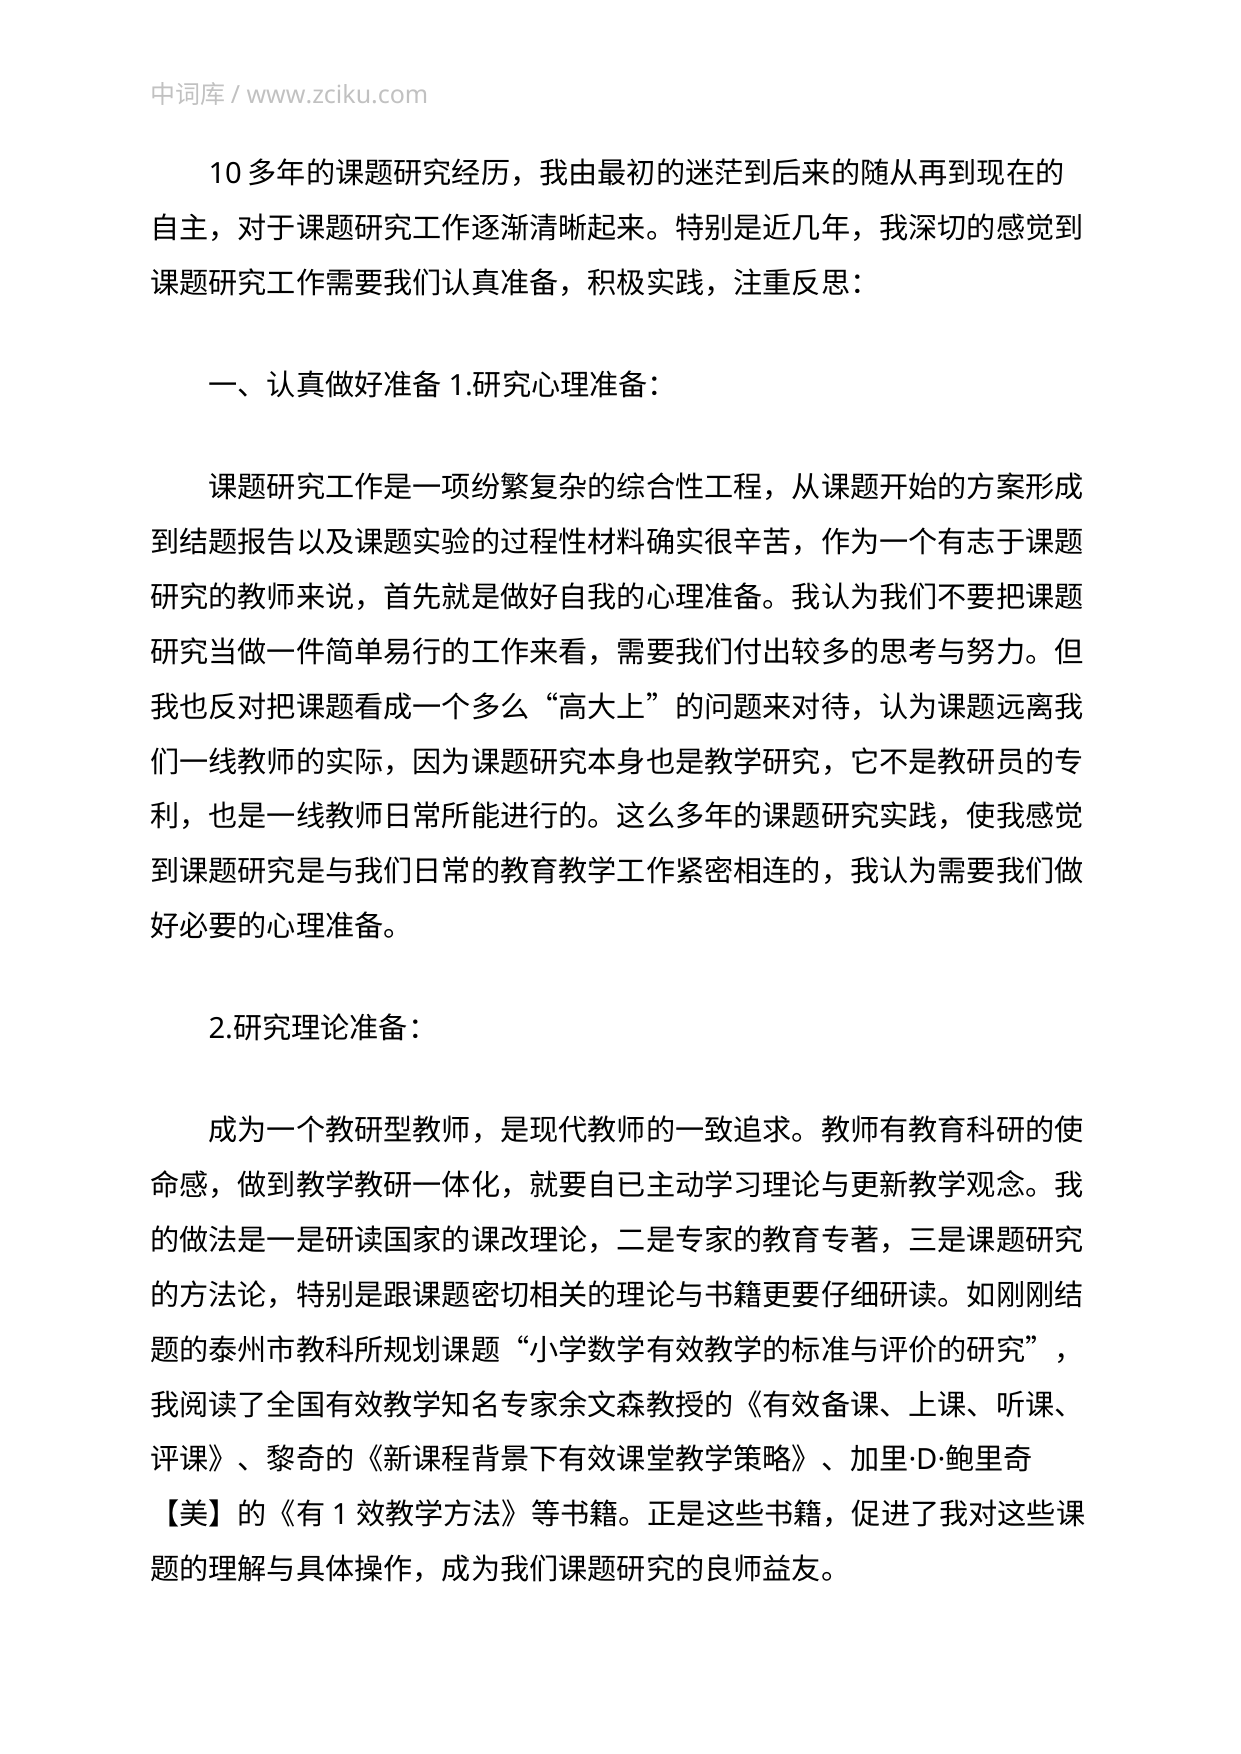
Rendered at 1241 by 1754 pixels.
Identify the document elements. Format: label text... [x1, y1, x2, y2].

text 10多年的课题研究经历，我由最初的迷茫到后来的随从再到现在的自主，对于课题研究工作逐渐清晰起来。特别是近几年，我深切的感觉到课题研究工作需要我们认真准备，积极实践，注重反思： [150, 150, 1090, 302]
text 2.研究理论准备： [150, 1004, 1090, 1047]
text 一、认真做好准备 1.研究心理准备： [150, 362, 1090, 404]
text 成为一个教研型教师，是现代教师的一致追求。教师有教育科研的使命感，做到教学教研一体化，就要自已主动学习理论与更新教学观念。我的做法是一是研读国家的课改理论，二是专家的教育专著，三是课题研究的方法论，特别是跟课题密切相关的理论与书籍更要仔细研读。如刚刚结题的泰州市教科所规划课题“小学数学有效教学的标准与评价的研究”，我阅读了全国有效教学知名专家余文森教授的《有效备课、上课、听课、评课》、黎奇的《新课程背景下有效课堂教学策略》、加里·D·鲍里奇【美】的《有 1 效教学方法》等书籍。正是这些书籍，促进了我对这些课题的理解与具体操作，成为我们课题研究的良师益友。 [150, 1107, 1090, 1588]
text 课题研究工作是一项纷繁复杂的综合性工程，从课题开始的方案形成到结题报告以及课题实验的过程性材料确实很辛苦，作为一个有志于课题研究的教师来说，首先就是做好自我的心理准备。我认为我们不要把课题研究当做一件简单易行的工作来看，需要我们付出较多的思考与努力。但我也反对把课题看成一个多么“高大上”的问题来对待，认为课题远离我们一线教师的实际，因为课题研究本身也是教学研究，它不是教研员的专利，也是一线教师日常所能进行的。这么多年的课题研究实践，使我感觉到课题研究是与我们日常的教育教学工作紧密相连的，我认为需要我们做好必要的心理准备。 [150, 464, 1090, 945]
